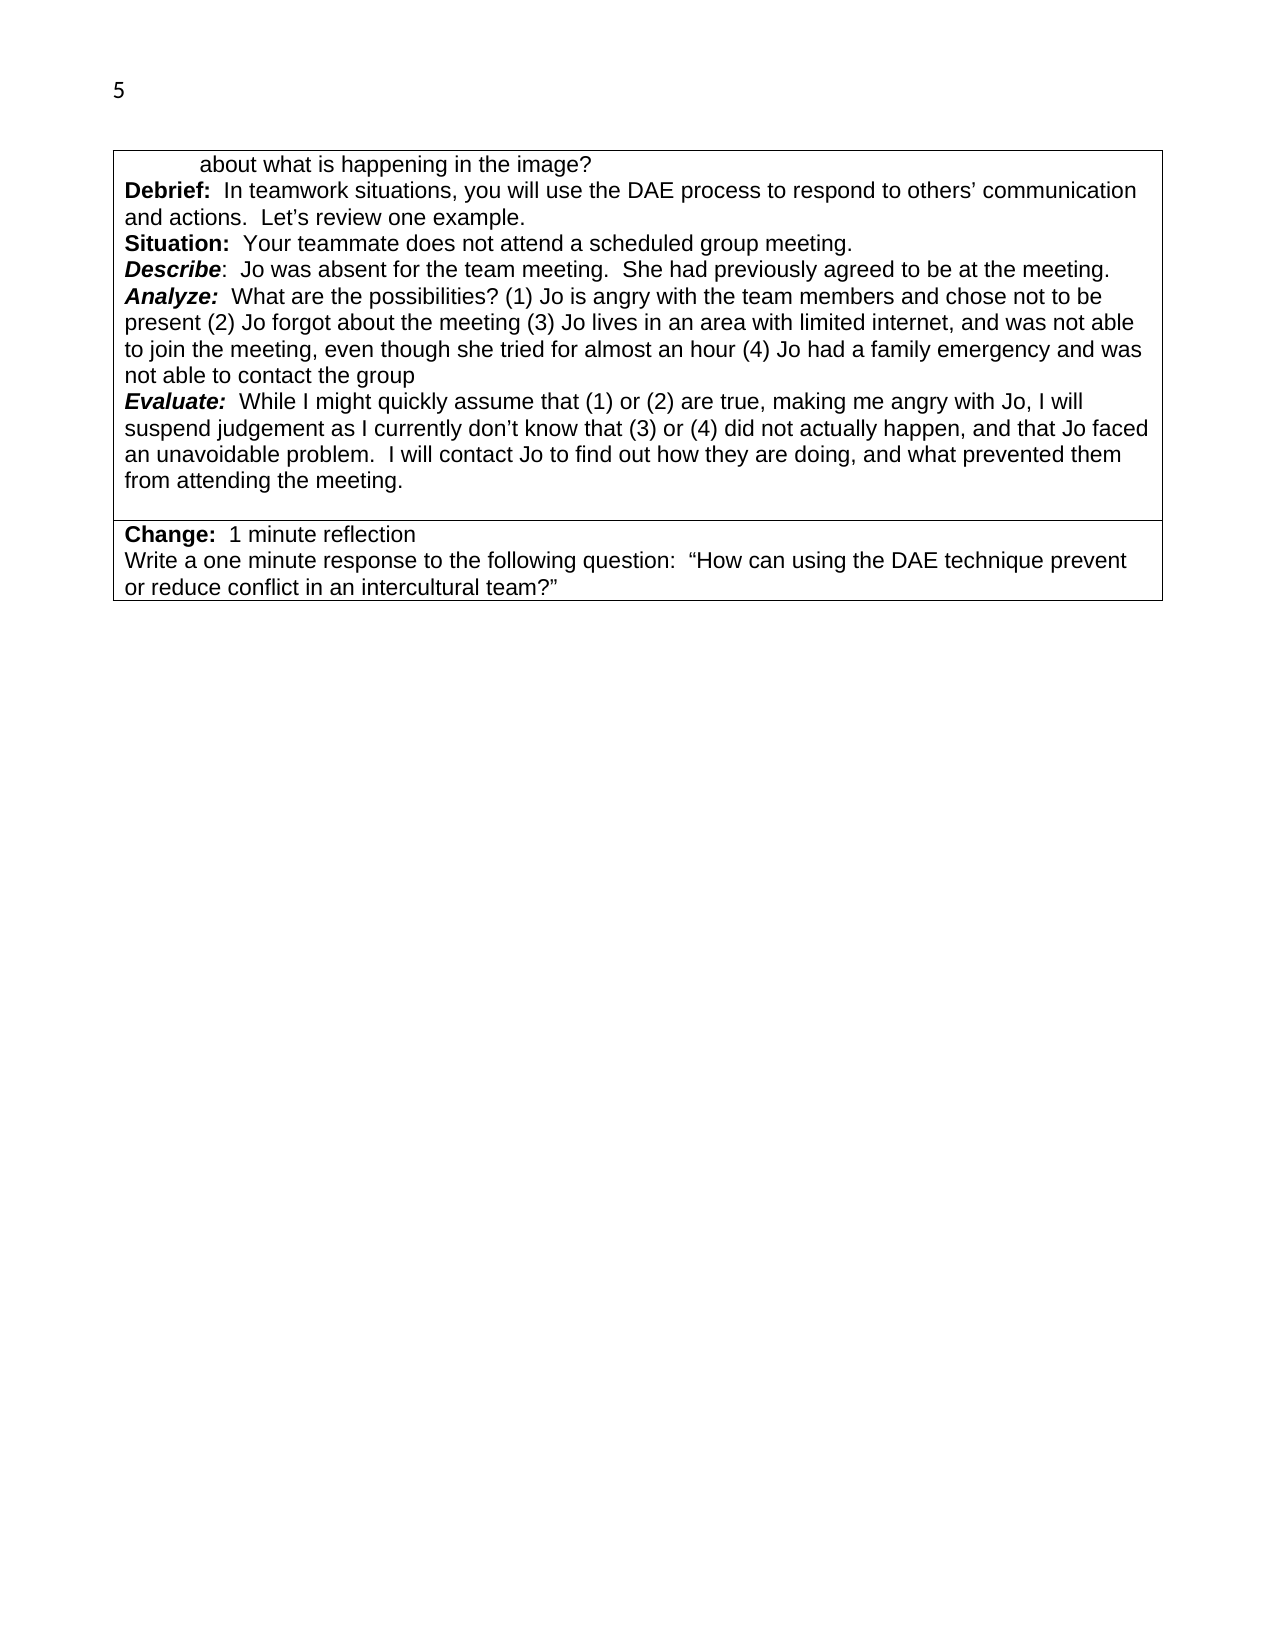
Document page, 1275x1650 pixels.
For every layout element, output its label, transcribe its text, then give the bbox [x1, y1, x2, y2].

table_cell Change: 1 minute reflection Write a one minute response to the following question: “How can using the DAE technique prevent or reduce conflict in an intercultural team?” [114, 521, 1162, 600]
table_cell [114, 151, 1162, 520]
